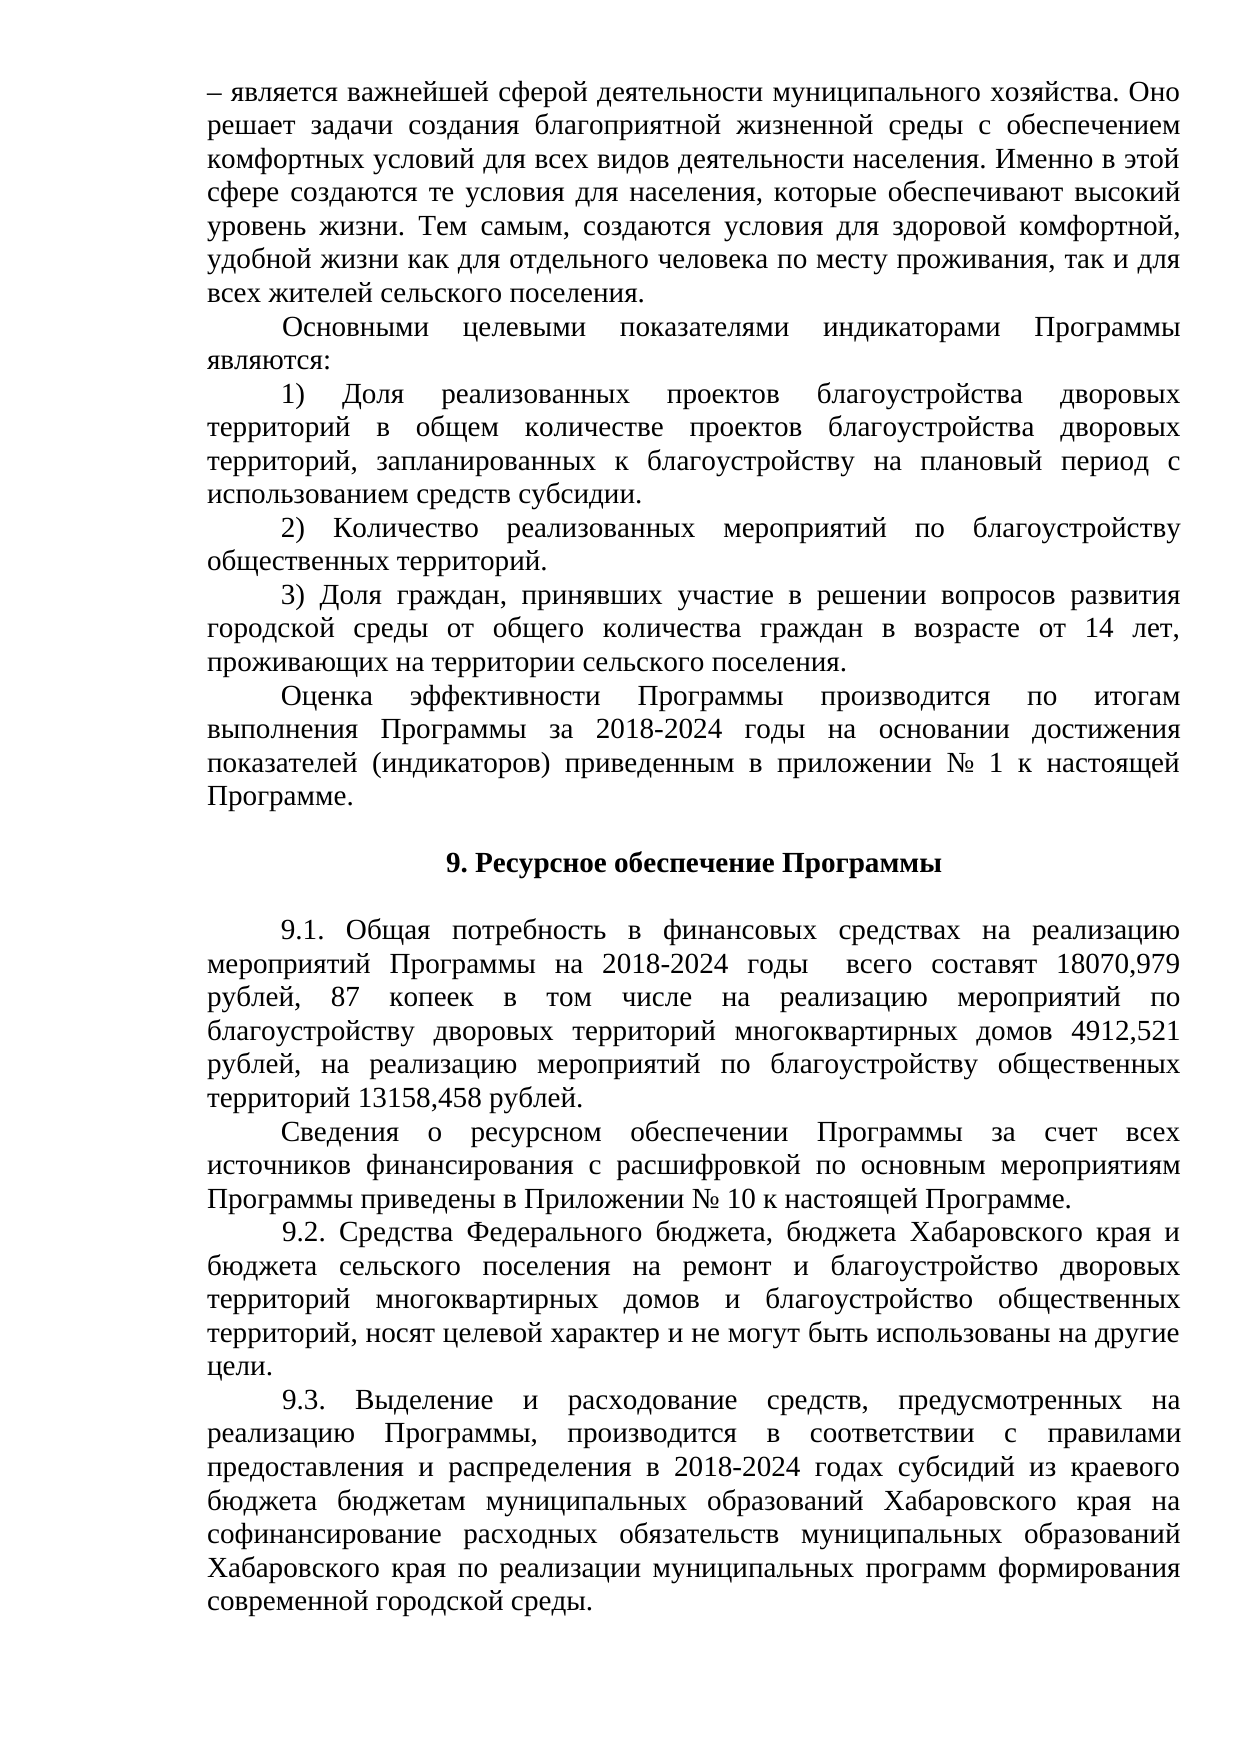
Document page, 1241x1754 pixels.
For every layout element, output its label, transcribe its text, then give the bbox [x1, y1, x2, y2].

text 9. Ресурсное обеспечение Программы [207, 845, 1181, 879]
text Основными целевыми показателями индикаторами Программы являются: [207, 309, 1181, 376]
text 9.3. Выделение и расходование средств, предусмотренных на реализацию Программы, производится в соответствии с правилами предоставления и распределения в 2018-2024 годах субсидий из краевого бюджета бюджетам муниципальных образований Хабаровского края на софинансирование расходных обязательств муниципальных образований Хабаровского края по реализации муниципальных программ формирования современной городской среды. [207, 1382, 1181, 1617]
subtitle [207, 74, 1181, 309]
text 9.2. Средства Федерального бюджета, бюджета Хабаровского края и бюджета сельского поселения на ремонт и благоустройство дворовых территорий многоквартирных домов и благоустройство общественных территорий, носят целевой характер и не могут быть использованы на другие цели. [207, 1214, 1181, 1382]
text 1) Доля реализованных проектов благоустройства дворовых территорий в общем количестве проектов благоустройства дворовых территорий, запланированных к благоустройству на плановый период с использованием средств субсидии. [207, 376, 1181, 510]
text 9.1. Общая потребность в финансовых средствах на реализацию мероприятий Программы на 2018-2024 годы всего составят 18070,979 рублей, 87 копеек в том числе на реализацию мероприятий по благоустройству дворовых территорий многоквартирных домов 4912,521 рублей, на реализацию мероприятий по благоустройству общественных территорий 13158,458 рублей. [207, 912, 1181, 1114]
text 2) Количество реализованных мероприятий по благоустройству общественных территорий. [207, 510, 1181, 577]
text Сведения о ресурсном обеспечении Программы за счет всех источников финансирования с расшифровкой по основным мероприятиям Программы приведены в Приложении № 10 к настоящей Программе. [207, 1114, 1181, 1214]
text 3) Доля граждан, принявших участие в решении вопросов развития городской среды от общего количества граждан в возрасте от 14 лет, проживающих на территории сельского поселения. [207, 577, 1181, 678]
subtitle Оценка эффективности Программы производится по итогам выполнения Программы за 2018-2024 годы на основании достижения показателей (индикаторов) приведенным в приложении № 1 к настоящей Программе. [207, 678, 1181, 812]
